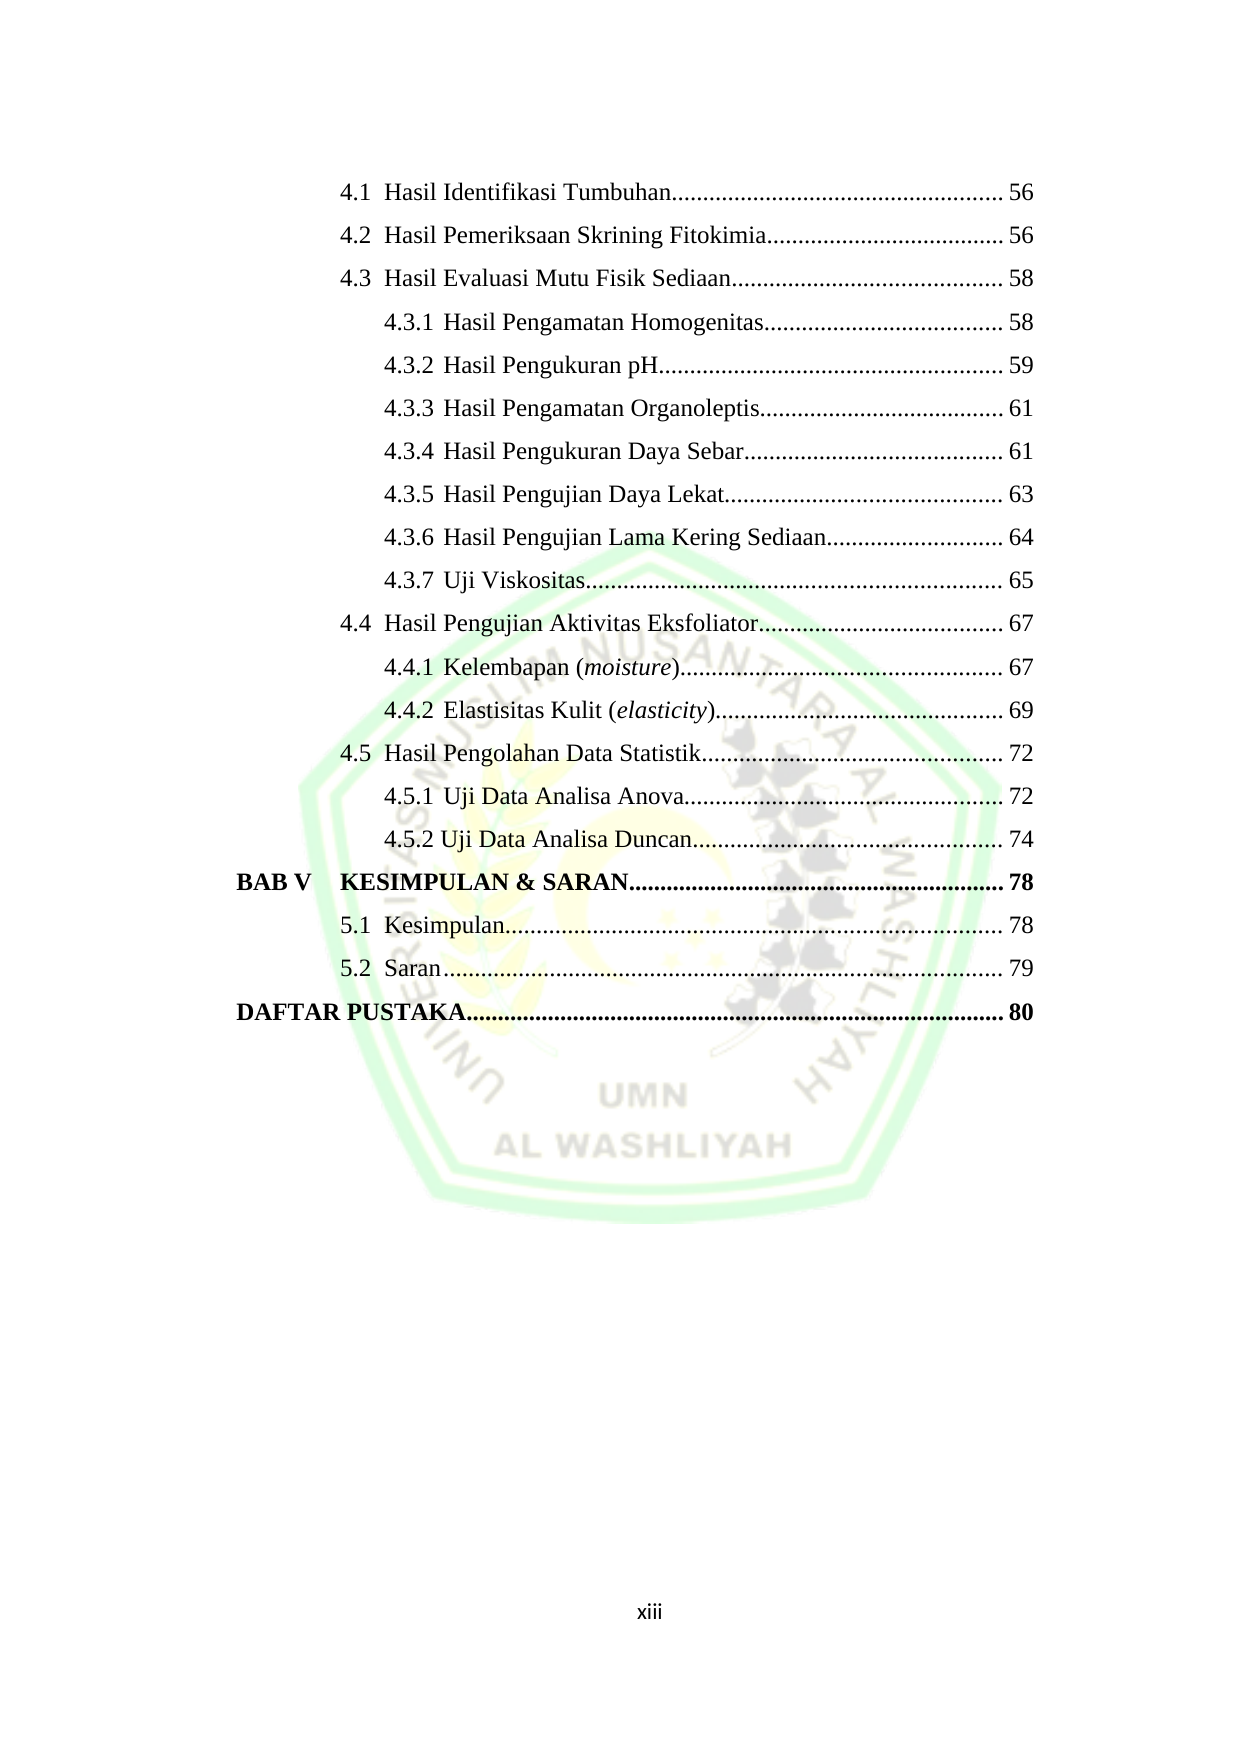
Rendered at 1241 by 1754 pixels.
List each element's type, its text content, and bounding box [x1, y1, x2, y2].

subtitle BAB V KESIMPULAN & SARAN 78 [236, 867, 1004, 896]
subtitle 4.3.5 Hasil Pengujian Daya Lekat 63 [236, 479, 1004, 508]
subtitle 4.2 Hasil Pemeriksaan Skrining Fitokimia 56 [236, 220, 1004, 249]
subtitle 4.1 Hasil Identifikasi Tumbuhan 56 [236, 177, 1004, 206]
subtitle 4.4.1 Kelembapan (moisture) 67 [236, 652, 1004, 680]
subtitle 4.3.7 Uji Viskositas 65 [236, 565, 1004, 594]
subtitle 4.3.2 Hasil Pengukuran pH 59 [236, 350, 1004, 378]
subtitle 4.5.1 Uji Data Analisa Anova 72 [236, 781, 1004, 810]
subtitle 4.3.3 Hasil Pengamatan Organoleptis 61 [236, 393, 1004, 422]
subtitle DAFTAR PUSTAKA 80 [236, 997, 1004, 1025]
subtitle 4.5 Hasil Pengolahan Data Statistik 72 [236, 738, 1004, 767]
subtitle 4.3.6 Hasil Pengujian Lama Kering Sediaan 64 [236, 522, 1004, 551]
subtitle 5.1 Kesimpulan 78 [236, 910, 1004, 939]
subtitle 5.2 Saran 79 [236, 953, 1004, 982]
subtitle 4.4 Hasil Pengujian Aktivitas Eksfoliator 67 [236, 608, 1004, 637]
subtitle 4.3.4 Hasil Pengukuran Daya Sebar 61 [236, 436, 1004, 465]
subtitle 4.3.1 Hasil Pengamatan Homogenitas 58 [236, 307, 1004, 335]
text 4.4.2 Elastisitas Kulit (elasticity) 69 [236, 695, 1004, 723]
text 4.3 Hasil Evaluasi Mutu Fisik Sediaan 58 [236, 263, 1004, 292]
subtitle 4.5.2 Uji Data Analisa Duncan 74 [236, 824, 1004, 853]
